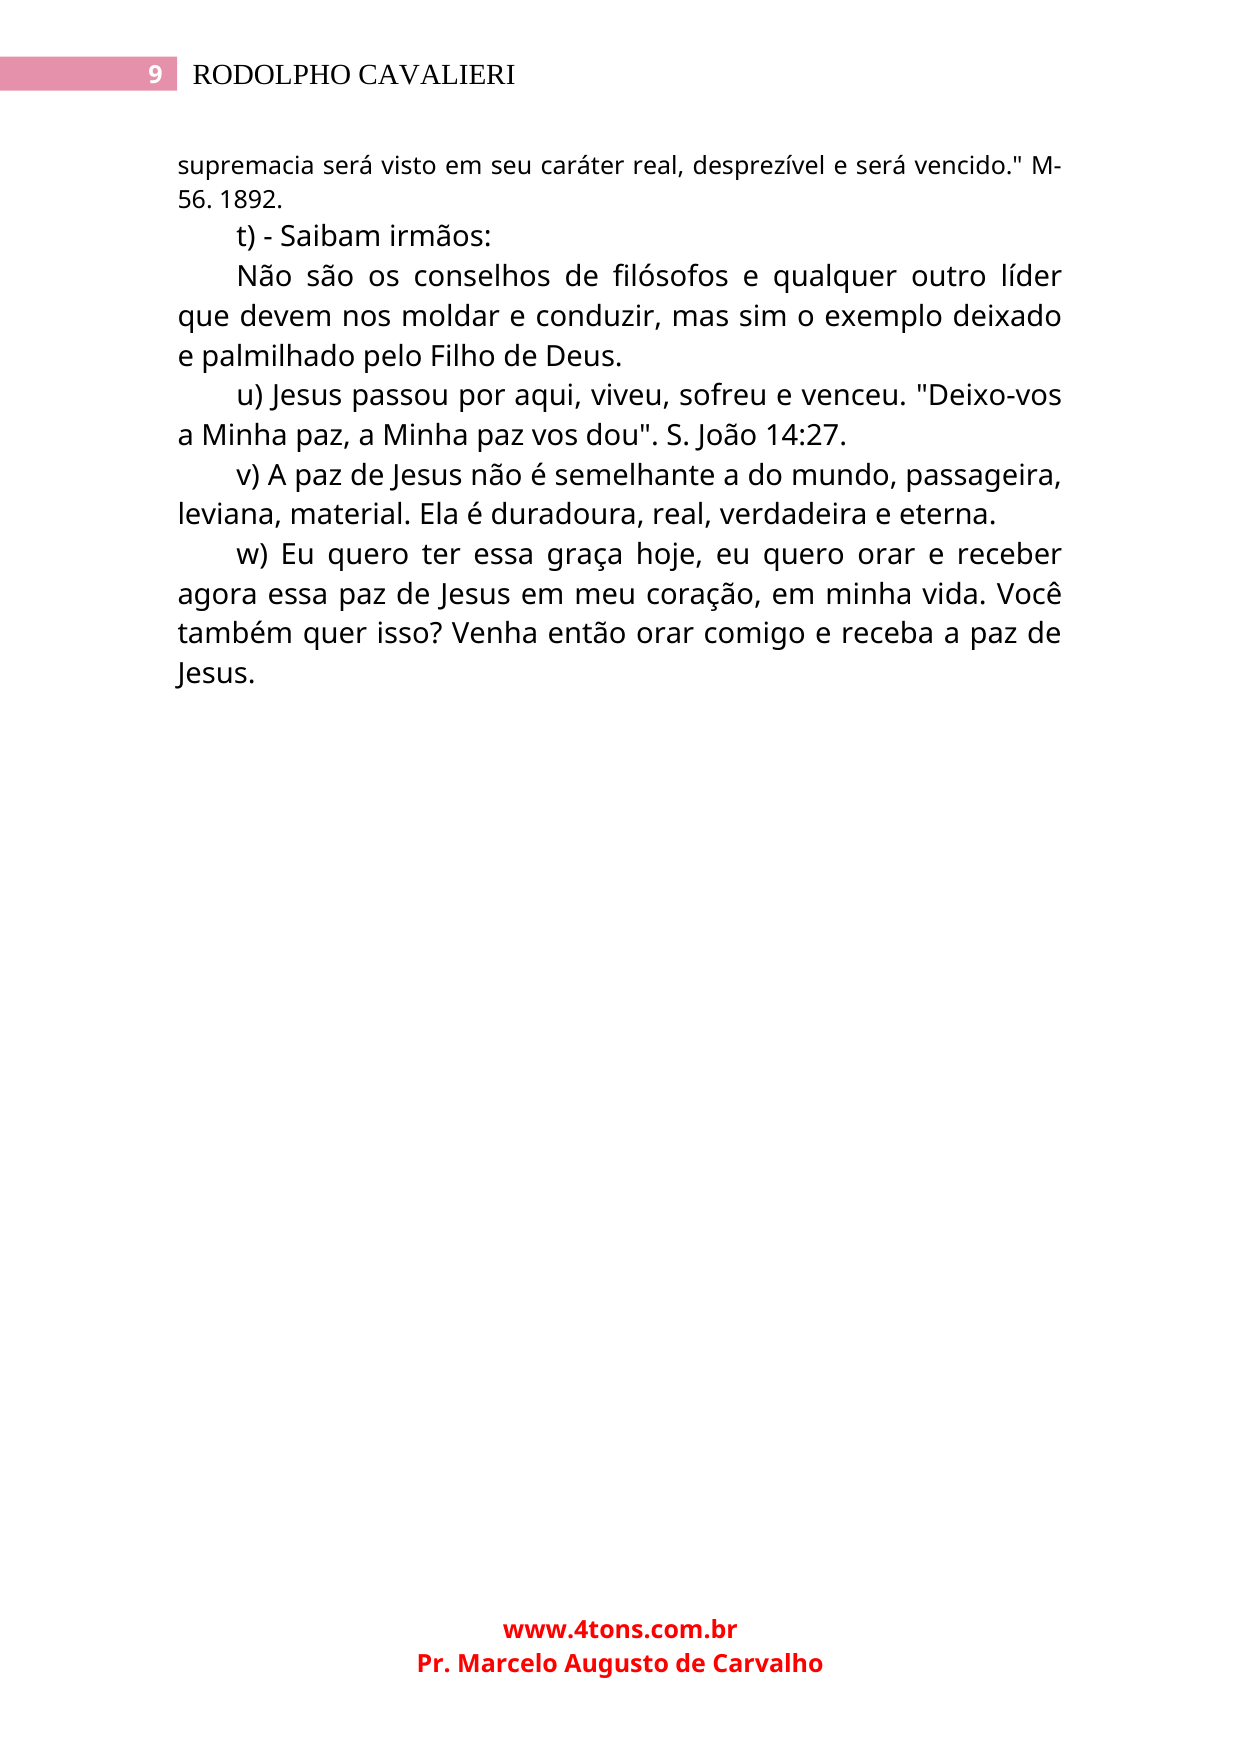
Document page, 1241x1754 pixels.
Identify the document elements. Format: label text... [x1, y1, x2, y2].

text Não são os conselhos de filósofos e qualquer outro líder que devem nos moldar e conduzir, mas sim o exemplo deixado e palmilhado pelo Filho de Deus. [177, 255, 1063, 374]
text w) Eu quero ter essa graça hoje, eu quero orar e receber agora essa paz de Jesus em meu coração, em minha vida. Você também quer isso? Venha então orar comigo e receba a paz de Jesus. [177, 533, 1063, 692]
text t) - Saibam irmãos: [177, 216, 1063, 255]
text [177, 148, 1063, 216]
text v) A paz de Jesus não é semelhante a do mundo, passageira, leviana, material. Ela é duradoura, real, verdadeira e eterna. [177, 454, 1063, 533]
text u) Jesus passou por aqui, viveu, sofreu e venceu. "Deixo-vos a Minha paz, a Minha paz vos dou". S. João 14:27. [177, 374, 1063, 454]
